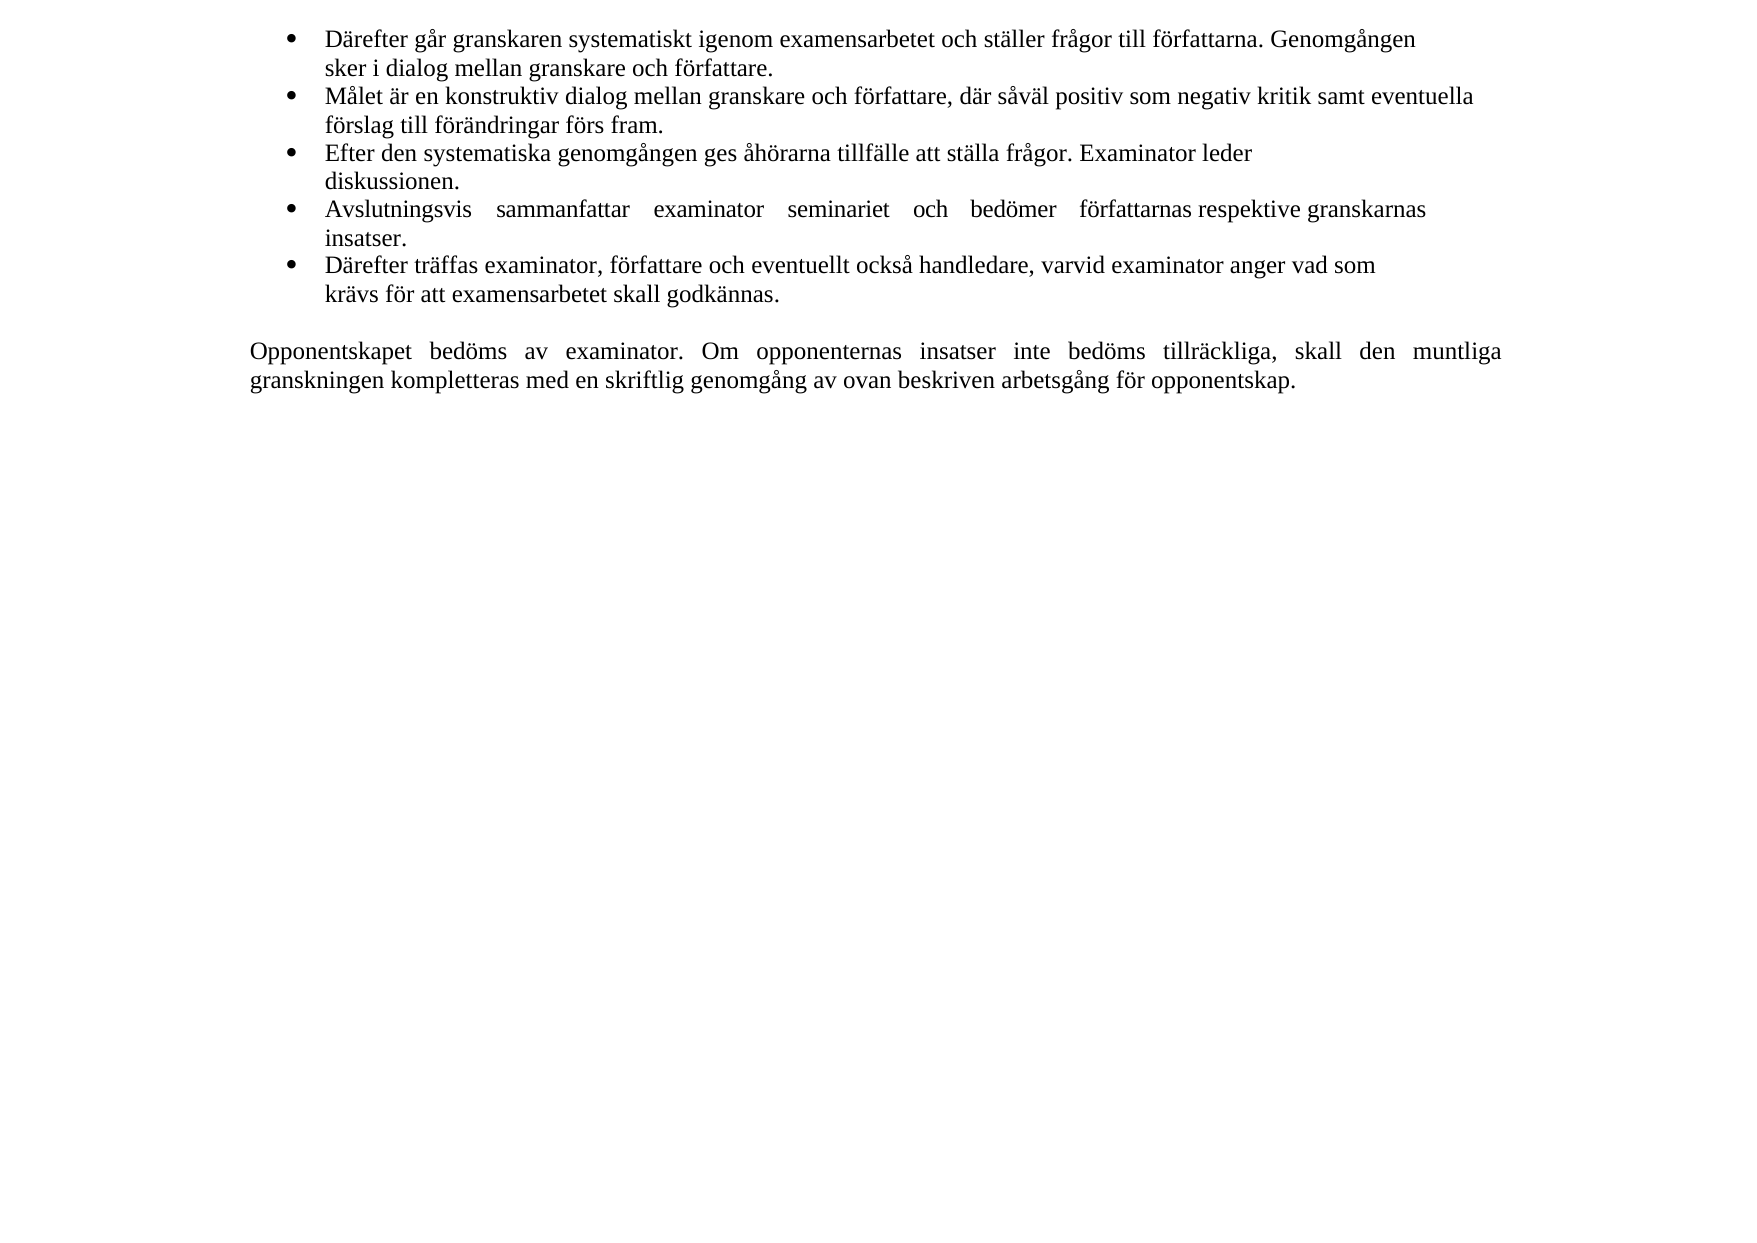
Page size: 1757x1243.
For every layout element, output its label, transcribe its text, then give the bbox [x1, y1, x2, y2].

list Målet är en konstruktiv dialog mellan granskare och författare, där såväl positiv som negativ kritik samt eventuella förslag till förändringar förs fram. [287, 82, 1477, 138]
list Därefter träffas examinator, författare och eventuellt också handledare, varvid examinator anger vad som krävs för att examensarbetet skall godkännas. [287, 251, 1411, 308]
text Opponentskapet bedöms av examinator. Om opponenternas insatser inte bedöms tillräckliga, skall den muntliga granskningen kompletteras med en skriftlig genomgång av ovan beskriven arbetsgång för opponentskap. [249, 336, 1502, 393]
list Avslutningsvis sammanfattar examinator seminariet och bedömer författarnas respektive granskarnas insatser. [287, 195, 1500, 251]
list Efter den systematiska genomgången ges åhörarna tillfälle att ställa frågor. Examinator leder diskussionen. [287, 139, 1379, 195]
list Därefter går granskaren systematiskt igenom examensarbetet och ställer frågor till författarna. Genomgången sker i dialog mellan granskare och författare. [287, 25, 1452, 81]
